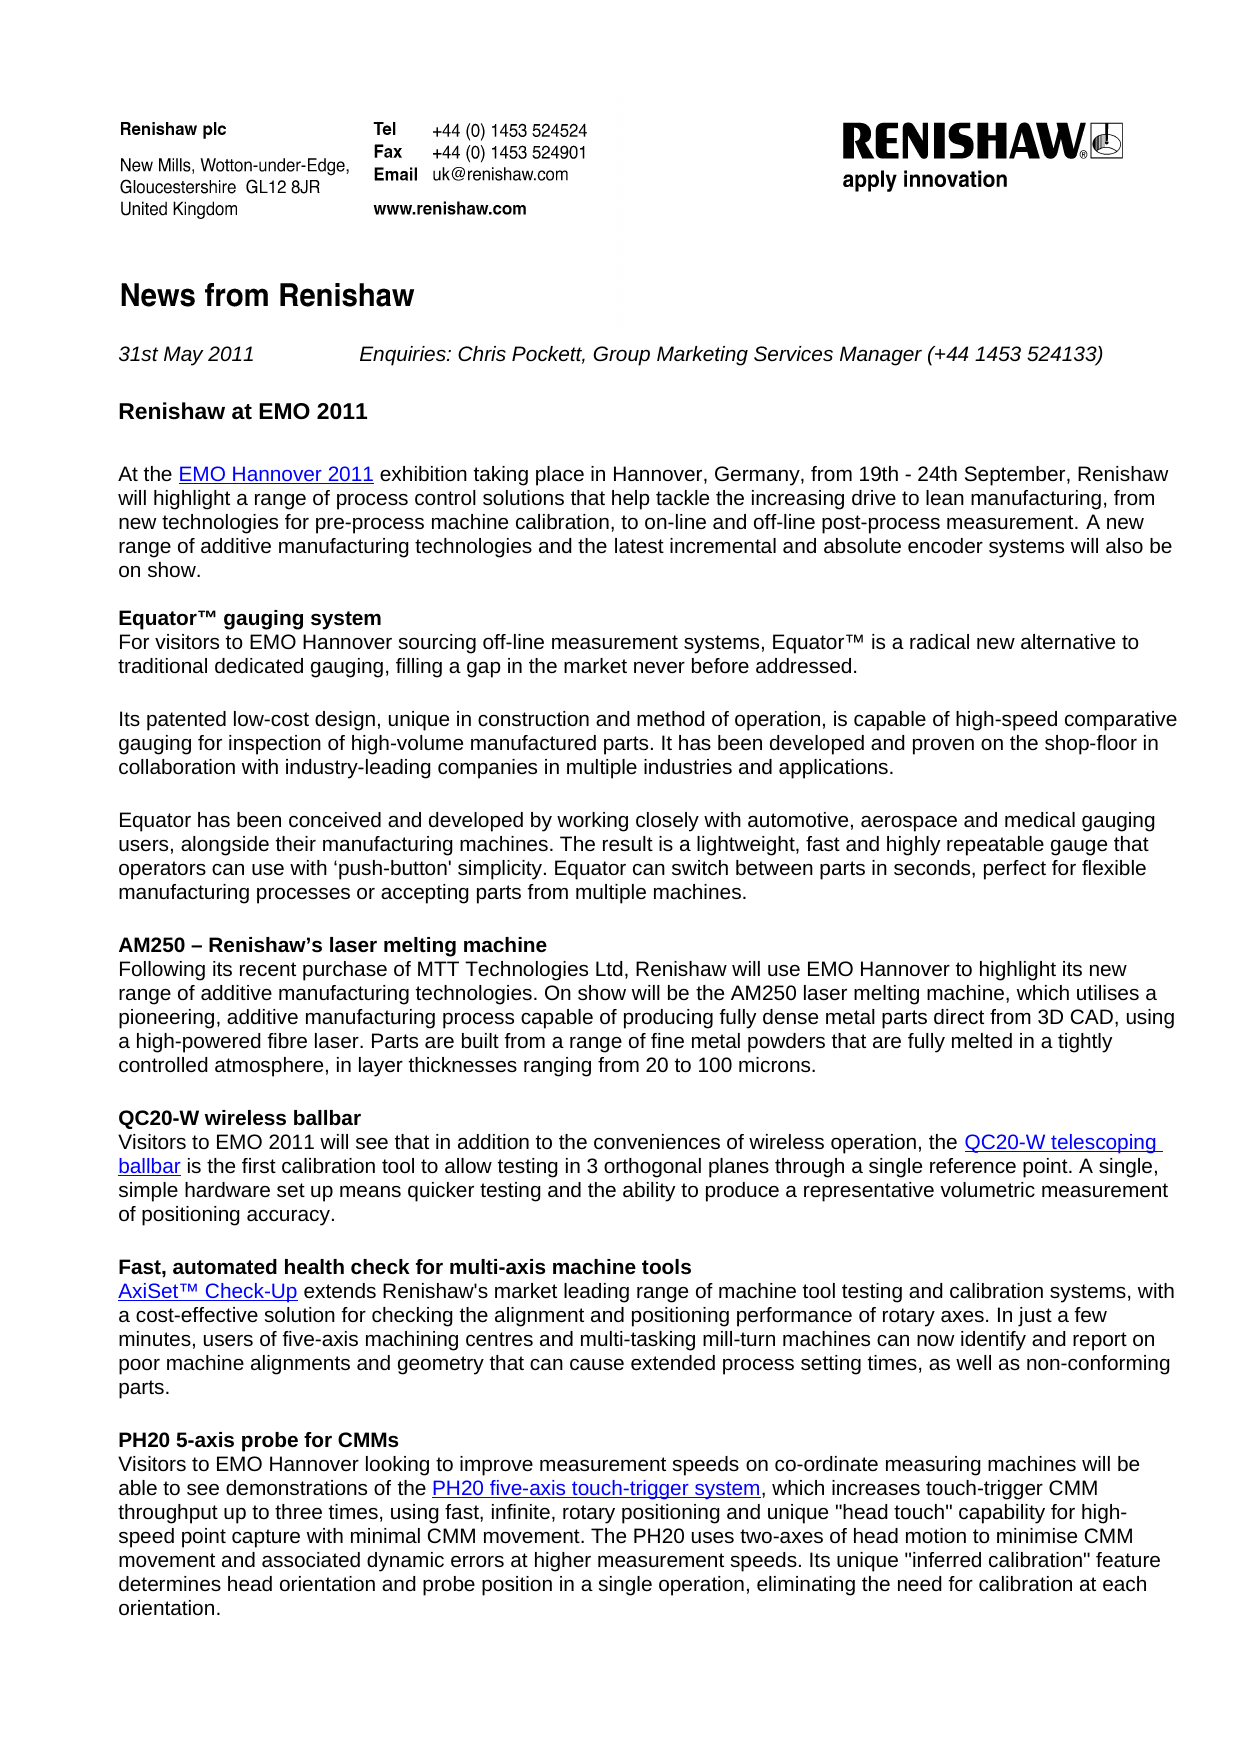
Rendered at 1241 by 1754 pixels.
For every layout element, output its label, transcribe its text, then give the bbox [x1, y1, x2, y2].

text Fast, automated health check for multi-axis machine tools AxiSet™ Check-Up extends Renishaw's market leading range of machine tool testing and calibration systems, with a cost-effective solution for checking the alignment and positioning performance of rotary axes. In just a few minutes, users of five-axis machining centres and multi-tasking mill-turn machines can now identify and report on poor machine alignments and geometry that can cause extended process setting times, as well as non-conforming parts. [118, 1255, 1181, 1399]
text QC20-W wireless ballbar Visitors to EMO 2011 will see that in addition to the conveniences of wireless operation, the QC20-W telescoping ballbar is the first calibration tool to allow testing in 3 orthogonal planes through a single reference point. A single, simple hardware set up means quicker testing and the ability to produce a representative volumetric measurement of positioning accuracy. [118, 1106, 1181, 1226]
text At the EMO Hannover 2011 exhibition taking place in Hannover, Germany, from 19th - 24th September, Renishaw will highlight a range of process control solutions that help tackle the increasing drive to lean manufacturing, from new technologies for pre-process machine calibration, to on-line and off-line post-process measurement. A new range of additive manufacturing technologies and the latest incremental and absolute encoder systems will also be on show. [118, 462, 1181, 582]
text PH20 5-axis probe for CMMs Visitors to EMO Hannover looking to improve measurement speeds on co-ordinate measuring machines will be able to see demonstrations of the PH20 five-axis touch-trigger system, which increases touch-trigger CMM throughput up to three times, using fast, infinite, rotary positioning and unique "head touch" capability for high-speed point capture with minimal CMM movement. The PH20 uses two-axes of head motion to minimise CMM movement and associated dynamic errors at higher measurement speeds. Its unique "inferred calibration" feature determines head orientation and probe position in a single operation, eliminating the need for calibration at each orientation. [118, 1428, 1181, 1619]
text AM250 – Renishaw’s laser melting machine Following its recent purchase of MTT Technologies Ltd, Renishaw will use EMO Hannover to highlight its new range of additive manufacturing technologies. On show will be the AM250 laser melting machine, which utilises a pioneering, additive manufacturing process capable of producing fully dense metal parts direct from 3D CAD, using a high-powered fibre laser. Parts are built from a range of fine metal powders that are fully melted in a tightly controlled atmosphere, in layer thicknesses ranging from 20 to 100 microns. [118, 933, 1181, 1077]
text Renishaw at EMO 2011 [118, 398, 1122, 424]
text Equator™ gauging system For visitors to EMO Hannover sourcing off-line measurement systems, Equator™ is a radical new alternative to traditional dedicated gauging, filling a gap in the market never before addressed. [118, 606, 1181, 678]
text Equator has been conceived and developed by working closely with automotive, aerospace and medical gauging users, alongside their manufacturing machines. The result is a lightweight, fast and highly repeatable gauge that operators can use with ‘push-button' simplicity. Equator can switch between parts in seconds, perfect for flexible manufacturing processes or accepting parts from multiple machines. [118, 808, 1181, 904]
text Its patented low-cost design, unique in construction and method of operation, is capable of high-speed comparative gauging for inspection of high-volume manufactured parts. It has been developed and proven on the shop-floor in collaboration with industry-leading companies in multiple industries and applications. [118, 707, 1181, 779]
picture [90, 90, 1156, 330]
text 31st May 2011 Enquiries: Chris Pockett, Group Marketing Services Manager (+44 1453 524133) [118, 330, 1122, 366]
